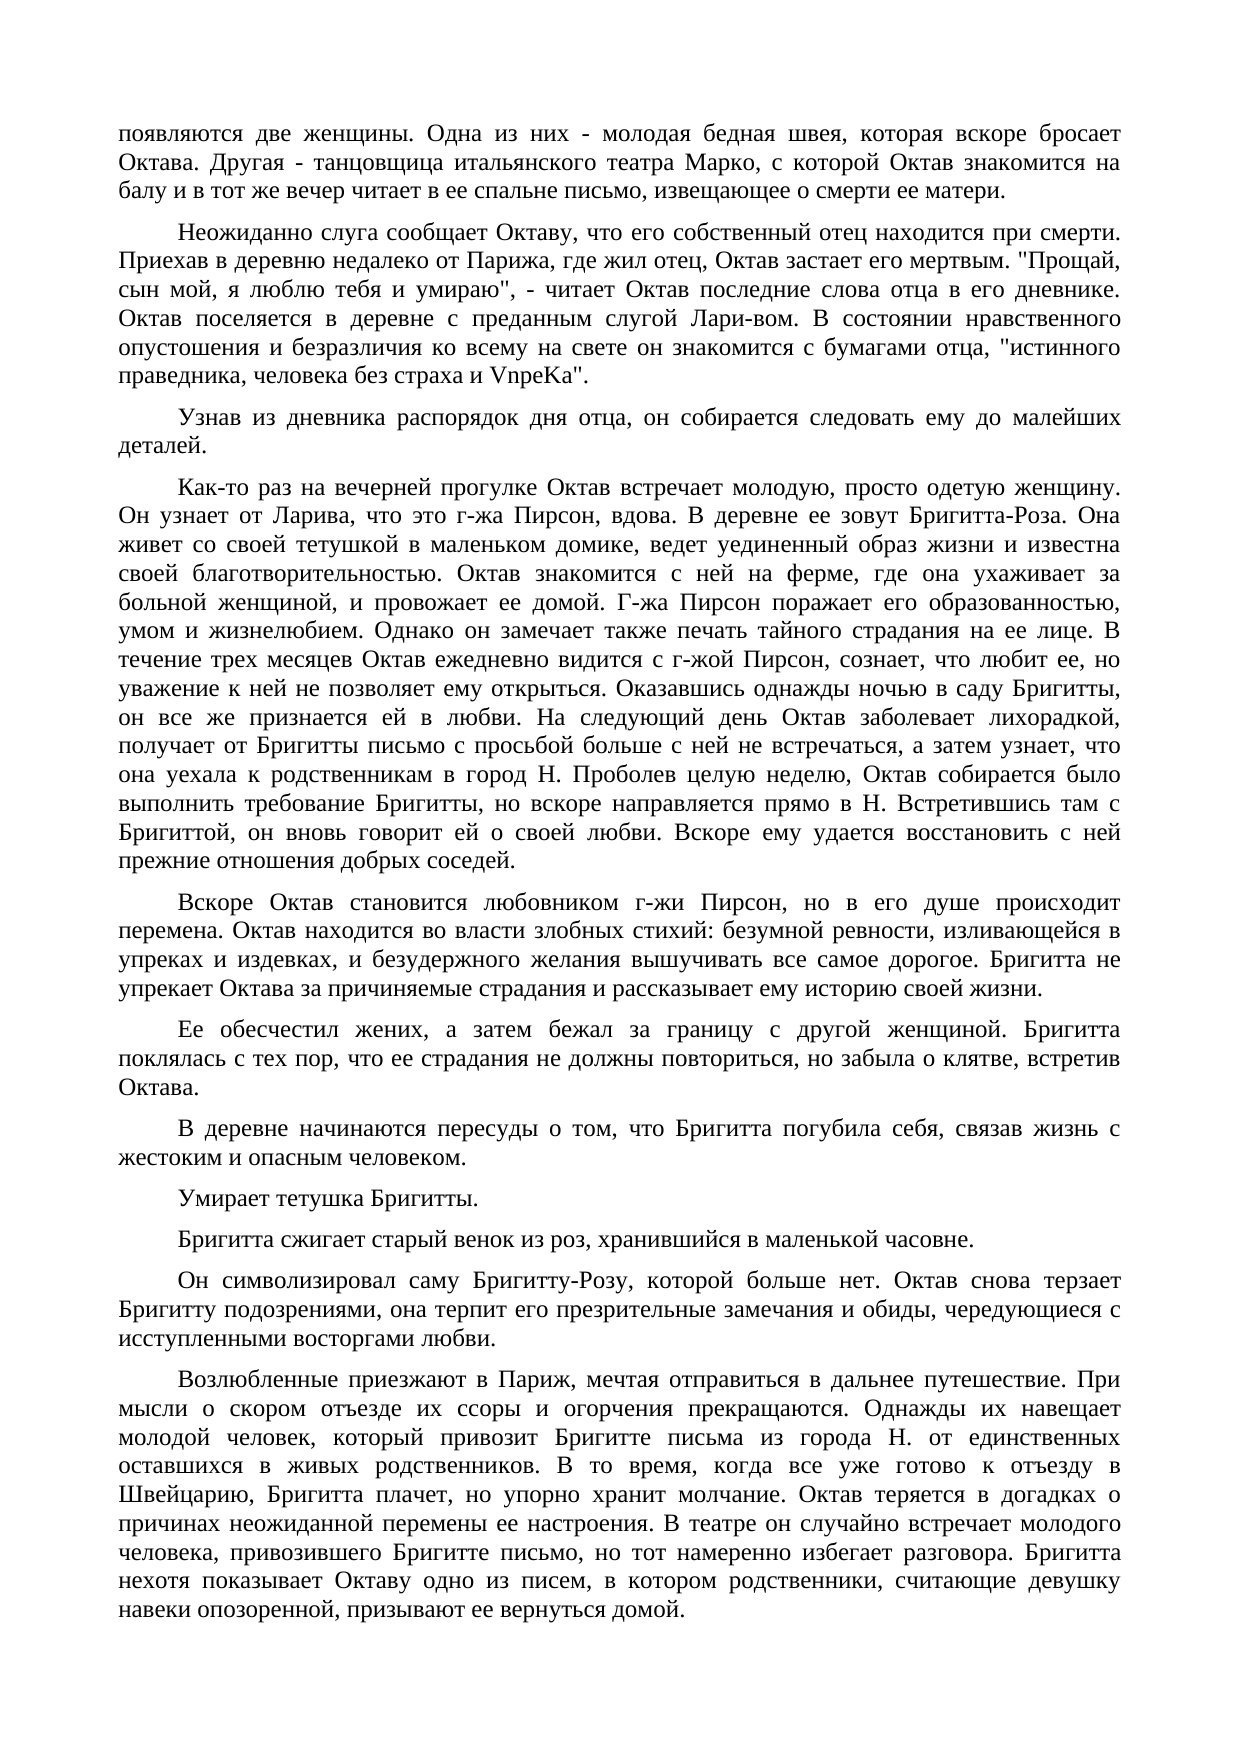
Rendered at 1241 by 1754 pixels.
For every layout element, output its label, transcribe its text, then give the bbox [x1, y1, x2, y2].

text Вскоре Октав становится любовником г-жи Пирсон, но в его душе происходит перемена. Октав находится во власти злобных стихий: безумной ревности, изливающейся в упреках и издевках, и безудержного желания вышучивать все самое дорогое. Бригитта не упрекает Октава за причиняемые страдания и рассказывает ему историю своей жизни. [118, 887, 1122, 1002]
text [118, 118, 1122, 204]
text Умирает тетушка Бригитты. [118, 1183, 1122, 1212]
text Бригитта сжигает старый венок из роз, хранившийся в маленькой часовне. [118, 1224, 1122, 1253]
text Ее обесчестил жених, а затем бежал за границу с другой женщиной. Бригитта поклялась с тех пор, что ее страдания не должны повториться, но забыла о клятве, встретив Октава. [118, 1014, 1122, 1101]
text Возлюбленные приезжают в Париж, мечтая отправиться в дальнее путешествие. При мысли о скором отъезде их ссоры и огорчения прекращаются. Однажды их навещает молодой человек, который привозит Бригитте письма из города Н. от единственных оставшихся в живых родственников. В то время, когда все уже готово к отъезду в Швейцарию, Бригитта плачет, но упорно хранит молчание. Октав теряется в догадках о причинах неожиданной перемены ее настроения. В театре он случайно встречает молодого человека, привозившего Бригитте письмо, но тот намеренно избегает разговора. Бригитта нехотя показывает Октаву одно из писем, в котором родственники, считающие девушку навеки опозоренной, призывают ее вернуться домой. [118, 1364, 1122, 1623]
text В деревне начинаются пересуды о том, что Бригитта погубила себя, связав жизнь с жестоким и опасным человеком. [118, 1113, 1122, 1171]
text Как-то раз на вечерней прогулке Октав встречает молодую, просто одетую женщину. Он узнает от Ларива, что это г-жа Пирсон, вдова. В деревне ее зовут Бригитта-Роза. Она живет со своей тетушкой в маленьком домике, ведет уединенный образ жизни и известна своей благотворительностью. Октав знакомится с ней на ферме, где она ухаживает за больной женщиной, и провожает ее домой. Г-жа Пирсон поражает его образованностью, умом и жизнелюбием. Однако он замечает также печать тайного страдания на ее лице. В течение трех месяцев Октав ежедневно видится с г-жой Пирсон, сознает, что любит ее, но уважение к ней не позволяет ему открыться. Оказавшись однажды ночью в саду Бригитты, он все же признается ей в любви. На следующий день Октав заболевает лихорадкой, получает от Бригитты письмо с просьбой больше с ней не встречаться, а затем узнает, что она уехала к родственникам в город Н. Проболев целую неделю, Октав собирается было выполнить требование Бригитты, но вскоре направляется прямо в Н. Встретившись там с Бригиттой, он вновь говорит ей о своей любви. Вскоре ему удается восстановить с ней прежние отношения добрых соседей. [118, 472, 1122, 874]
text Неожиданно слуга сообщает Октаву, что его собственный отец находится при смерти. Приехав в деревню недалеко от Парижа, где жил отец, Октав застает его мертвым. "Прощай, сын мой, я люблю тебя и умираю", - читает Октав последние слова отца в его дневнике. Октав поселяется в деревне с преданным слугой Лари-вом. В состоянии нравственного опустошения и безразличия ко всему на свете он знакомится с бумагами отца, "истинного праведника, человека без страха и VnpeKa". [118, 217, 1122, 389]
text Он символизировал саму Бригитту-Розу, которой больше нет. Октав снова терзает Бригитту подозрениями, она терпит его презрительные замечания и обиды, чередующиеся с исступленными восторгами любви. [118, 1266, 1122, 1352]
text Узнав из дневника распорядок дня отца, он собирается следовать ему до малейших деталей. [118, 402, 1122, 459]
